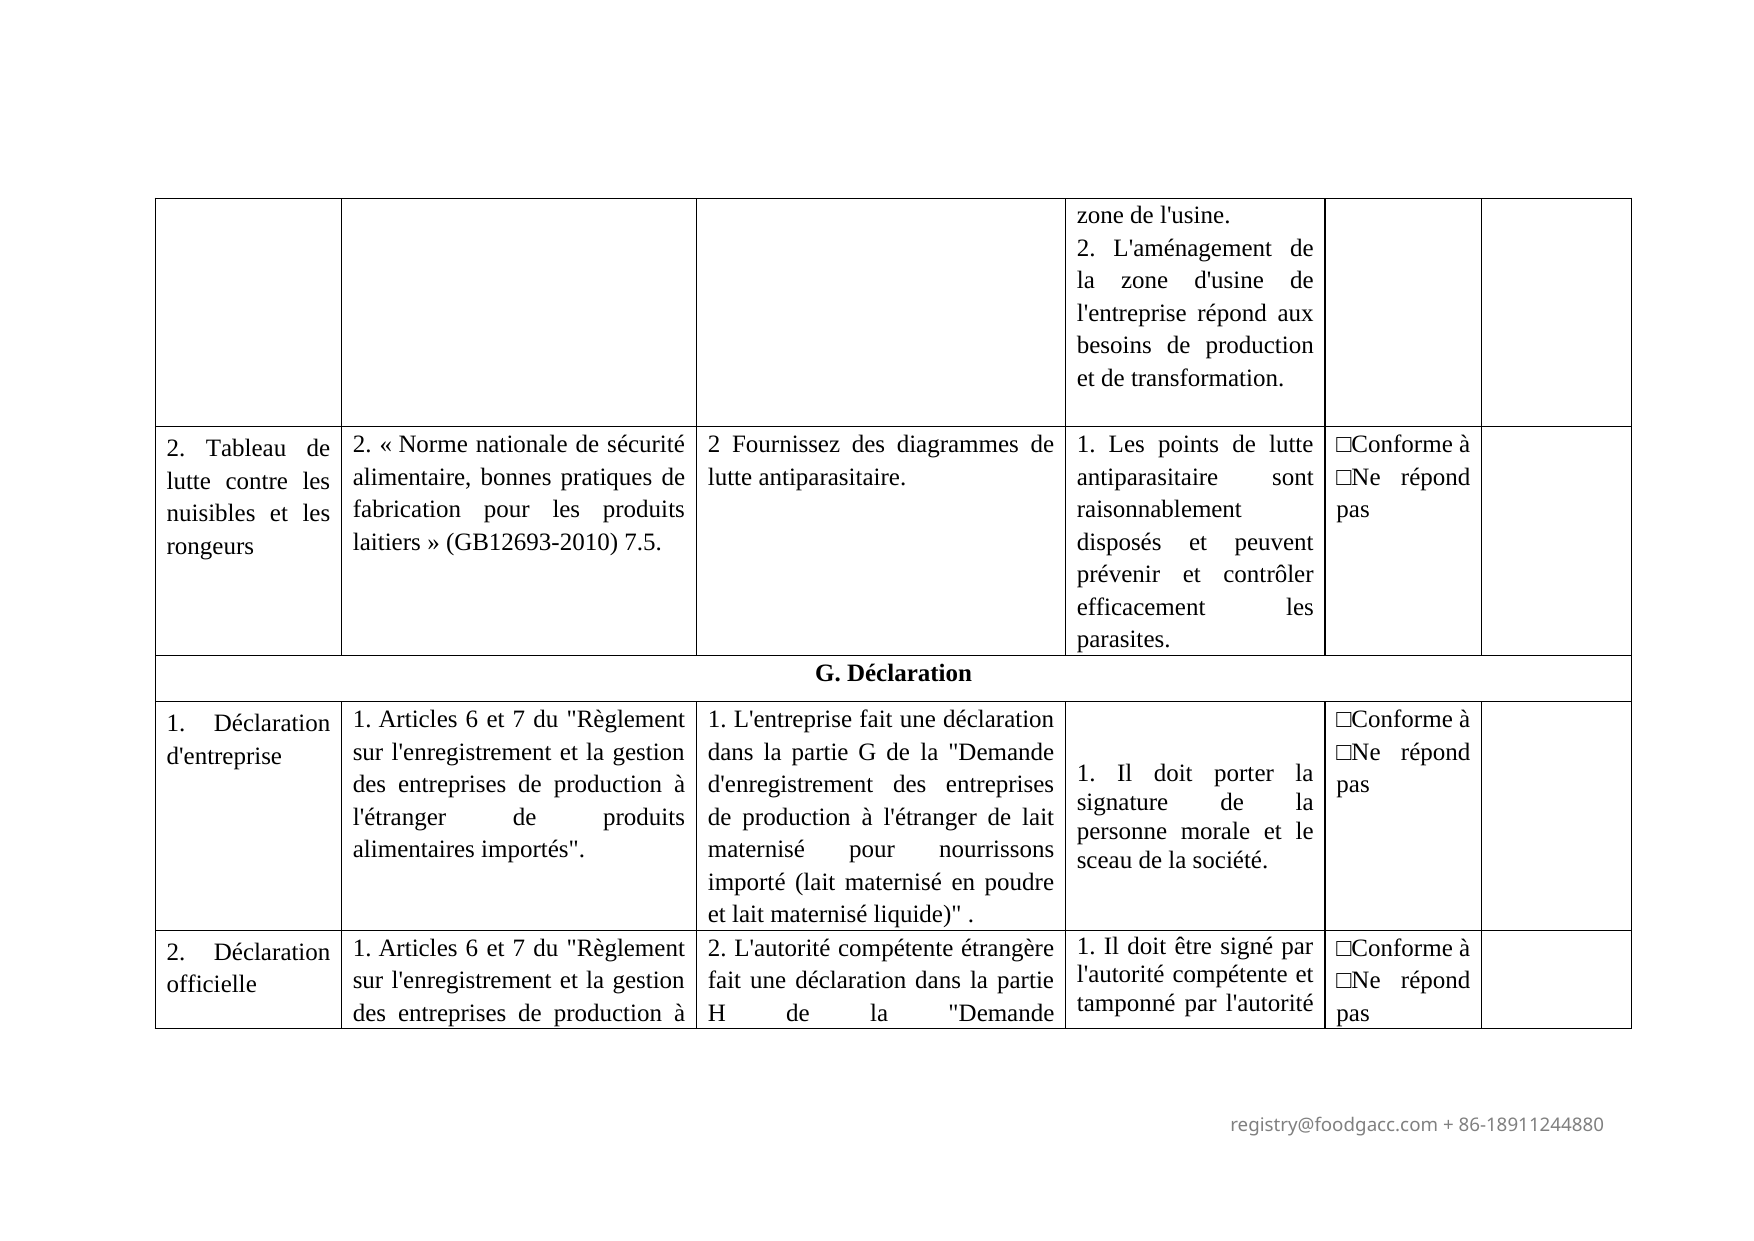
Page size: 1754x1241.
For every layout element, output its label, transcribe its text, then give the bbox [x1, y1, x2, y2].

table_cell □Conforme à □Ne répond pas [1326, 702, 1481, 930]
table_cell 2. « Norme nationale de sécurité alimentaire, bonnes pratiques de fabrication pour les produits laitiers » (GB12693-2010) 7.5. [342, 427, 696, 655]
table_cell 2. Tableau de lutte contre les nuisibles et les rongeurs [156, 427, 341, 655]
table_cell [156, 199, 341, 426]
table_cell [1066, 931, 1324, 1028]
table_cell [1066, 199, 1324, 426]
table_cell [1482, 199, 1631, 426]
table_cell [1482, 702, 1631, 930]
table_cell G. Déclaration [156, 656, 1631, 701]
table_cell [342, 931, 696, 1028]
table_cell 1. Articles 6 et 7 du "Règlement sur l'enregistrement et la gestion des entreprises de production à l'étranger de produits alimentaires importés". [342, 702, 696, 930]
table_cell [1482, 931, 1631, 1028]
table_cell 1. L'entreprise fait une déclaration dans la partie G de la "Demande d'enregistrement des entreprises de production à l'étranger de lait maternisé pour nourrissons importé (lait maternisé en poudre et lait maternisé liquide)" . [697, 702, 1065, 930]
table_cell 2 Fournissez des diagrammes de lutte antiparasitaire. [697, 427, 1065, 655]
table_cell □Conforme à □Ne répond pas [1326, 427, 1481, 655]
table_cell 1. Il doit porter la signature de la personne morale et le sceau de la société. [1066, 702, 1324, 930]
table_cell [697, 199, 1065, 426]
table_cell [1482, 427, 1631, 655]
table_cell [156, 931, 341, 1028]
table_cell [1326, 199, 1481, 426]
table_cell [1326, 931, 1481, 1028]
table_cell 1. Les points de lutte antiparasitaire sont raisonnablement disposés et peuvent prévenir et contrôler efficacement les parasites. [1066, 427, 1324, 655]
table_cell 1. Déclaration d'entreprise [156, 702, 341, 930]
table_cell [342, 199, 696, 426]
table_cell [697, 931, 1065, 1028]
